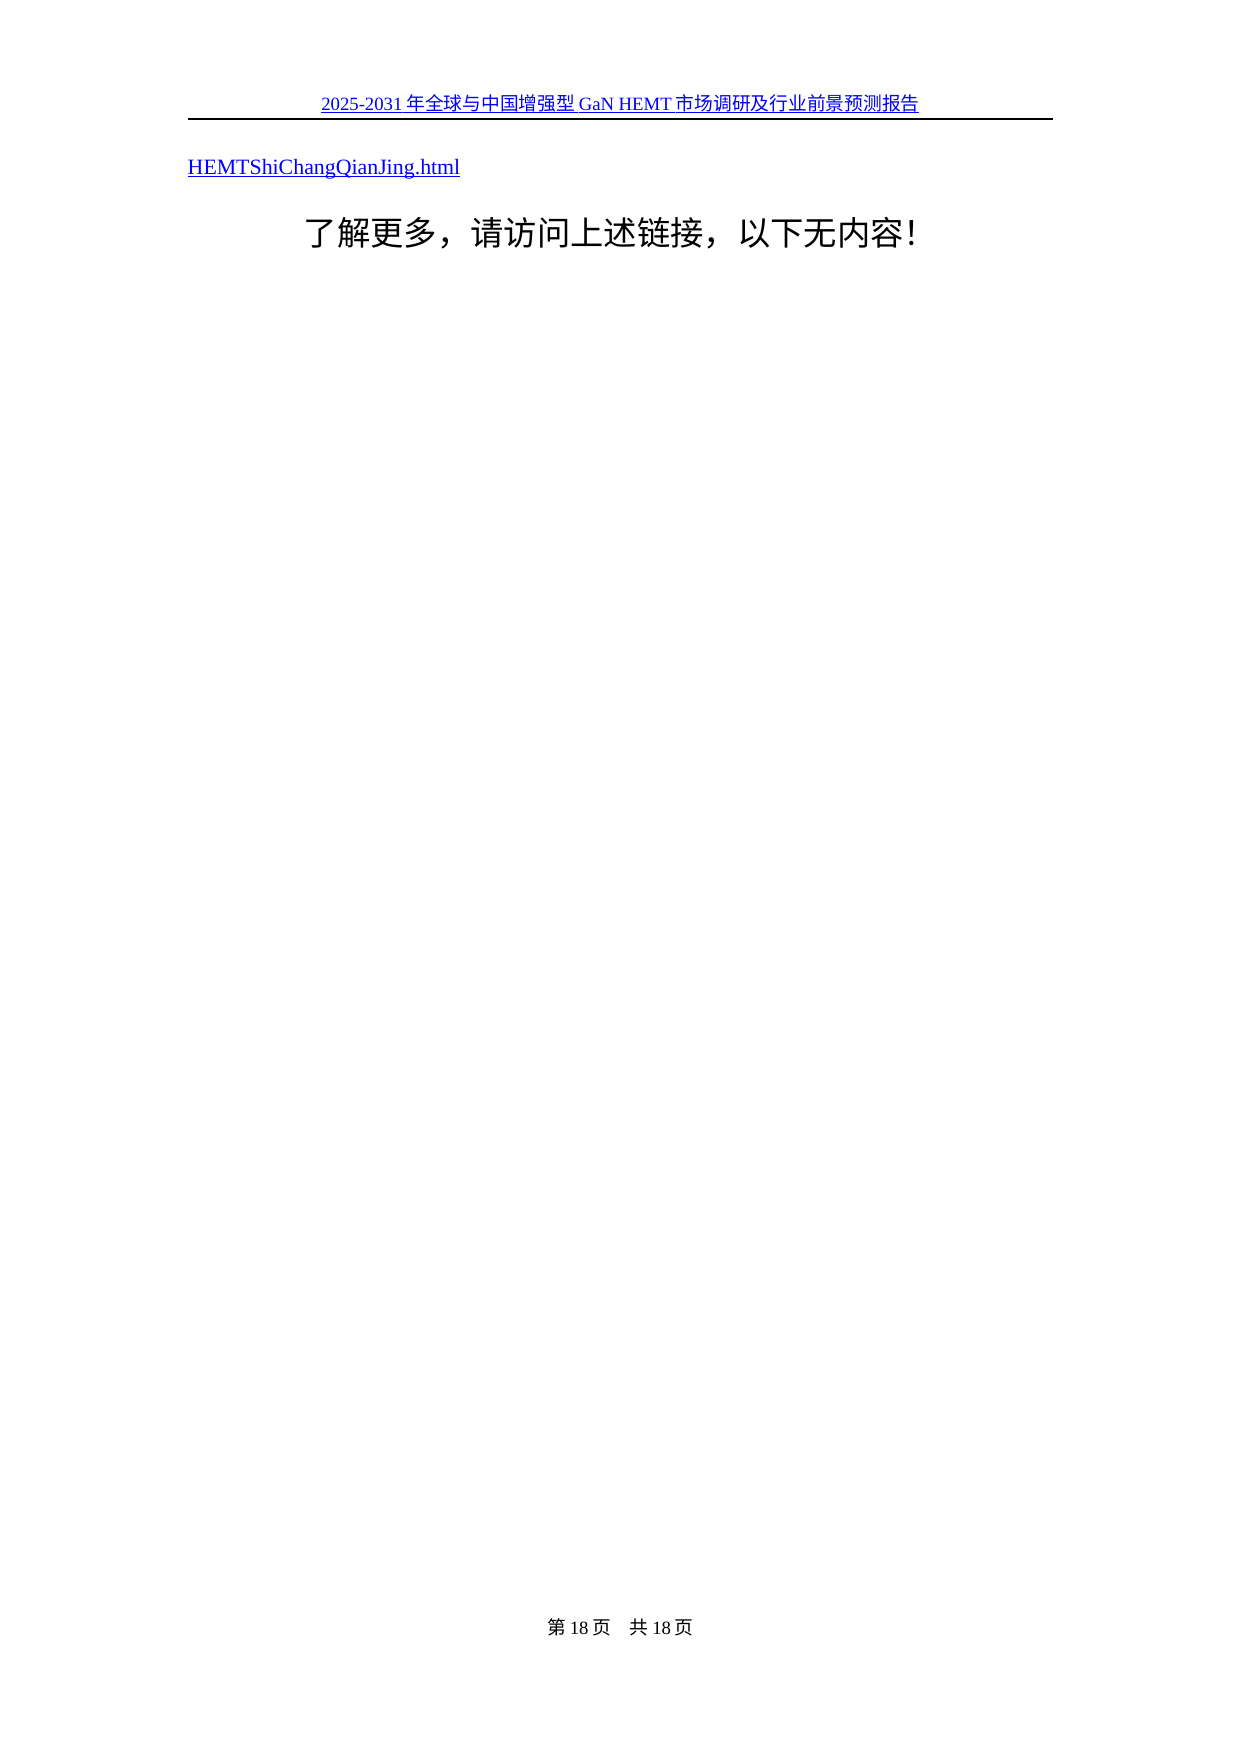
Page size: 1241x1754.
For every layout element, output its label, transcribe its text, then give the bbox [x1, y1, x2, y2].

title 了解更多，请访问上述链接，以下无内容！ [187, 199, 1053, 264]
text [187, 150, 1053, 183]
